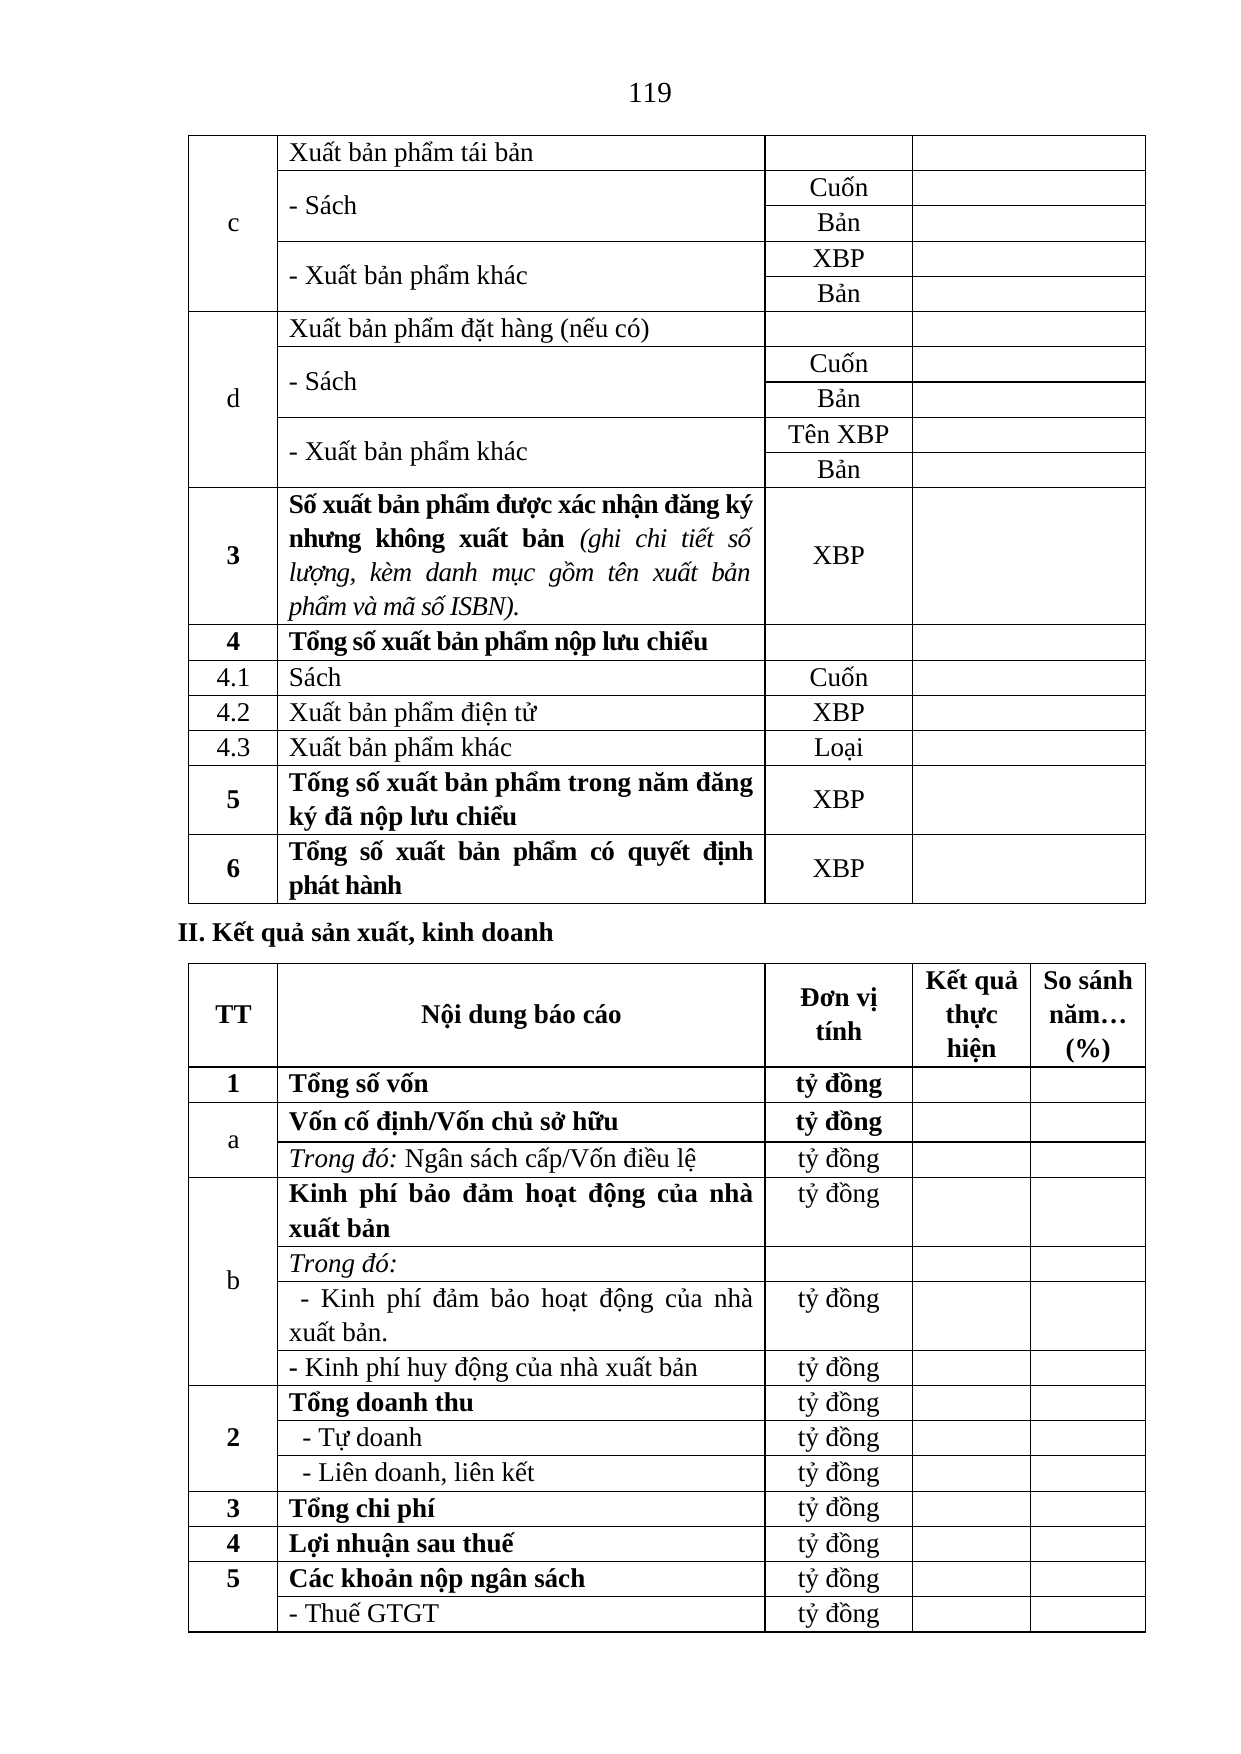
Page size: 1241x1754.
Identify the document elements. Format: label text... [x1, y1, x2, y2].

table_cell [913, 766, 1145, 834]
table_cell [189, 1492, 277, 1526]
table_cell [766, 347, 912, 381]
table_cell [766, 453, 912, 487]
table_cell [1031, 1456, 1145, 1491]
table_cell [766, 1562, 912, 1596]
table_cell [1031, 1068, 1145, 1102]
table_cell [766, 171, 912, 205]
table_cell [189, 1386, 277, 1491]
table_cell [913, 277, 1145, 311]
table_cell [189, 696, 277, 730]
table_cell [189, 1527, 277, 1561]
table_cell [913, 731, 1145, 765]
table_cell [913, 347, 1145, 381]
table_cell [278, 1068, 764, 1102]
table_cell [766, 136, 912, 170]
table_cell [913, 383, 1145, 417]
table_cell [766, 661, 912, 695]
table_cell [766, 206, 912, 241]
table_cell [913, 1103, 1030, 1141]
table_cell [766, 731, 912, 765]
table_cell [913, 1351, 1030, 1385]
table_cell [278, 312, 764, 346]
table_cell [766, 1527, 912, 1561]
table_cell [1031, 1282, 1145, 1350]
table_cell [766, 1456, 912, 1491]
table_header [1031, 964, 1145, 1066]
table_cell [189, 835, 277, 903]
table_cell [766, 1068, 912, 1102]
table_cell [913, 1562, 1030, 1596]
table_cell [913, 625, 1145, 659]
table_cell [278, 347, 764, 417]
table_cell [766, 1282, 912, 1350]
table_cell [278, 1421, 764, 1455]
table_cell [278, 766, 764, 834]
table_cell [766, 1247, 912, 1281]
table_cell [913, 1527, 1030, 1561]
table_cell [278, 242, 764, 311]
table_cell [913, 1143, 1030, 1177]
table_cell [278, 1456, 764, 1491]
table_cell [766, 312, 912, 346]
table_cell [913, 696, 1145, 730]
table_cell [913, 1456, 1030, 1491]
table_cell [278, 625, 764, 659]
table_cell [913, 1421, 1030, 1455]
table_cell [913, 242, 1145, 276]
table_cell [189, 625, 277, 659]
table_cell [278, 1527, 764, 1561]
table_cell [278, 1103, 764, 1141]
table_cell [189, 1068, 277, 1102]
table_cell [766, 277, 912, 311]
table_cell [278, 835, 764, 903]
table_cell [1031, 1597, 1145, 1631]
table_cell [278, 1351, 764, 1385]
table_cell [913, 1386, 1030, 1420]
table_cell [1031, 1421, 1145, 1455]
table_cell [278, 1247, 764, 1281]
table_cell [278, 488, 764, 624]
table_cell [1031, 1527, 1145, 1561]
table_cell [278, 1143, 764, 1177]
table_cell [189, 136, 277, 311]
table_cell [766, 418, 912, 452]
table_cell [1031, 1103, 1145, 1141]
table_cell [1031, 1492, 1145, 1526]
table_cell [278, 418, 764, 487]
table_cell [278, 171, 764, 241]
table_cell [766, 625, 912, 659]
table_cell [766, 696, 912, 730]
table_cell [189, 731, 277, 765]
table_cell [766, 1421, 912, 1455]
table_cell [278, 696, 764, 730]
text II. Kết quả sản xuất, kinh doanh [177, 917, 1122, 948]
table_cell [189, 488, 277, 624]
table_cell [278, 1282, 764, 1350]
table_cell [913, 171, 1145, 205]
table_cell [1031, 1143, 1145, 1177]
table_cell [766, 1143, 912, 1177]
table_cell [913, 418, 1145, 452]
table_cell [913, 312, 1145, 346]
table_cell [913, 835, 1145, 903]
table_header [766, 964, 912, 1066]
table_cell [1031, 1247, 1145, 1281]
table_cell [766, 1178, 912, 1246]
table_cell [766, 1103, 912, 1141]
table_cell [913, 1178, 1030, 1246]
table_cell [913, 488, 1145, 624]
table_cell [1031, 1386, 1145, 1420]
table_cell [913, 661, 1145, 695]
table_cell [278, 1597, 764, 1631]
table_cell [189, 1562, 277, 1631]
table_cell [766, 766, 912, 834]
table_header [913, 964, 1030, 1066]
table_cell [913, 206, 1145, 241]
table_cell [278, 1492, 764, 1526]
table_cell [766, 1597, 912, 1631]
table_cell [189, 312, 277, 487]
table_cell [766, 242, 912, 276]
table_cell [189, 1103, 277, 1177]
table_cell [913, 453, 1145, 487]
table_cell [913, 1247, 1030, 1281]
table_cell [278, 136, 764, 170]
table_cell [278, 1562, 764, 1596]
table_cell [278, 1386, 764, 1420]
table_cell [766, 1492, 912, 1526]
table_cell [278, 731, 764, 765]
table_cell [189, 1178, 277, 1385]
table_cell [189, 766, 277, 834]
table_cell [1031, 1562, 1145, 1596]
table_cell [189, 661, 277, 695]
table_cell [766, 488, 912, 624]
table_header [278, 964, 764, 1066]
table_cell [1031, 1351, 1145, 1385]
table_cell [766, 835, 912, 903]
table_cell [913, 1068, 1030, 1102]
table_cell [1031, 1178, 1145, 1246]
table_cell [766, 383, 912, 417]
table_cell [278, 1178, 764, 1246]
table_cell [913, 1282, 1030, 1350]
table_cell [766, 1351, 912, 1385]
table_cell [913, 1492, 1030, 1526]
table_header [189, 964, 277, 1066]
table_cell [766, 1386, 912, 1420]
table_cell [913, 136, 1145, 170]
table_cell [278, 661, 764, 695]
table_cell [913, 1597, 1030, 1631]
